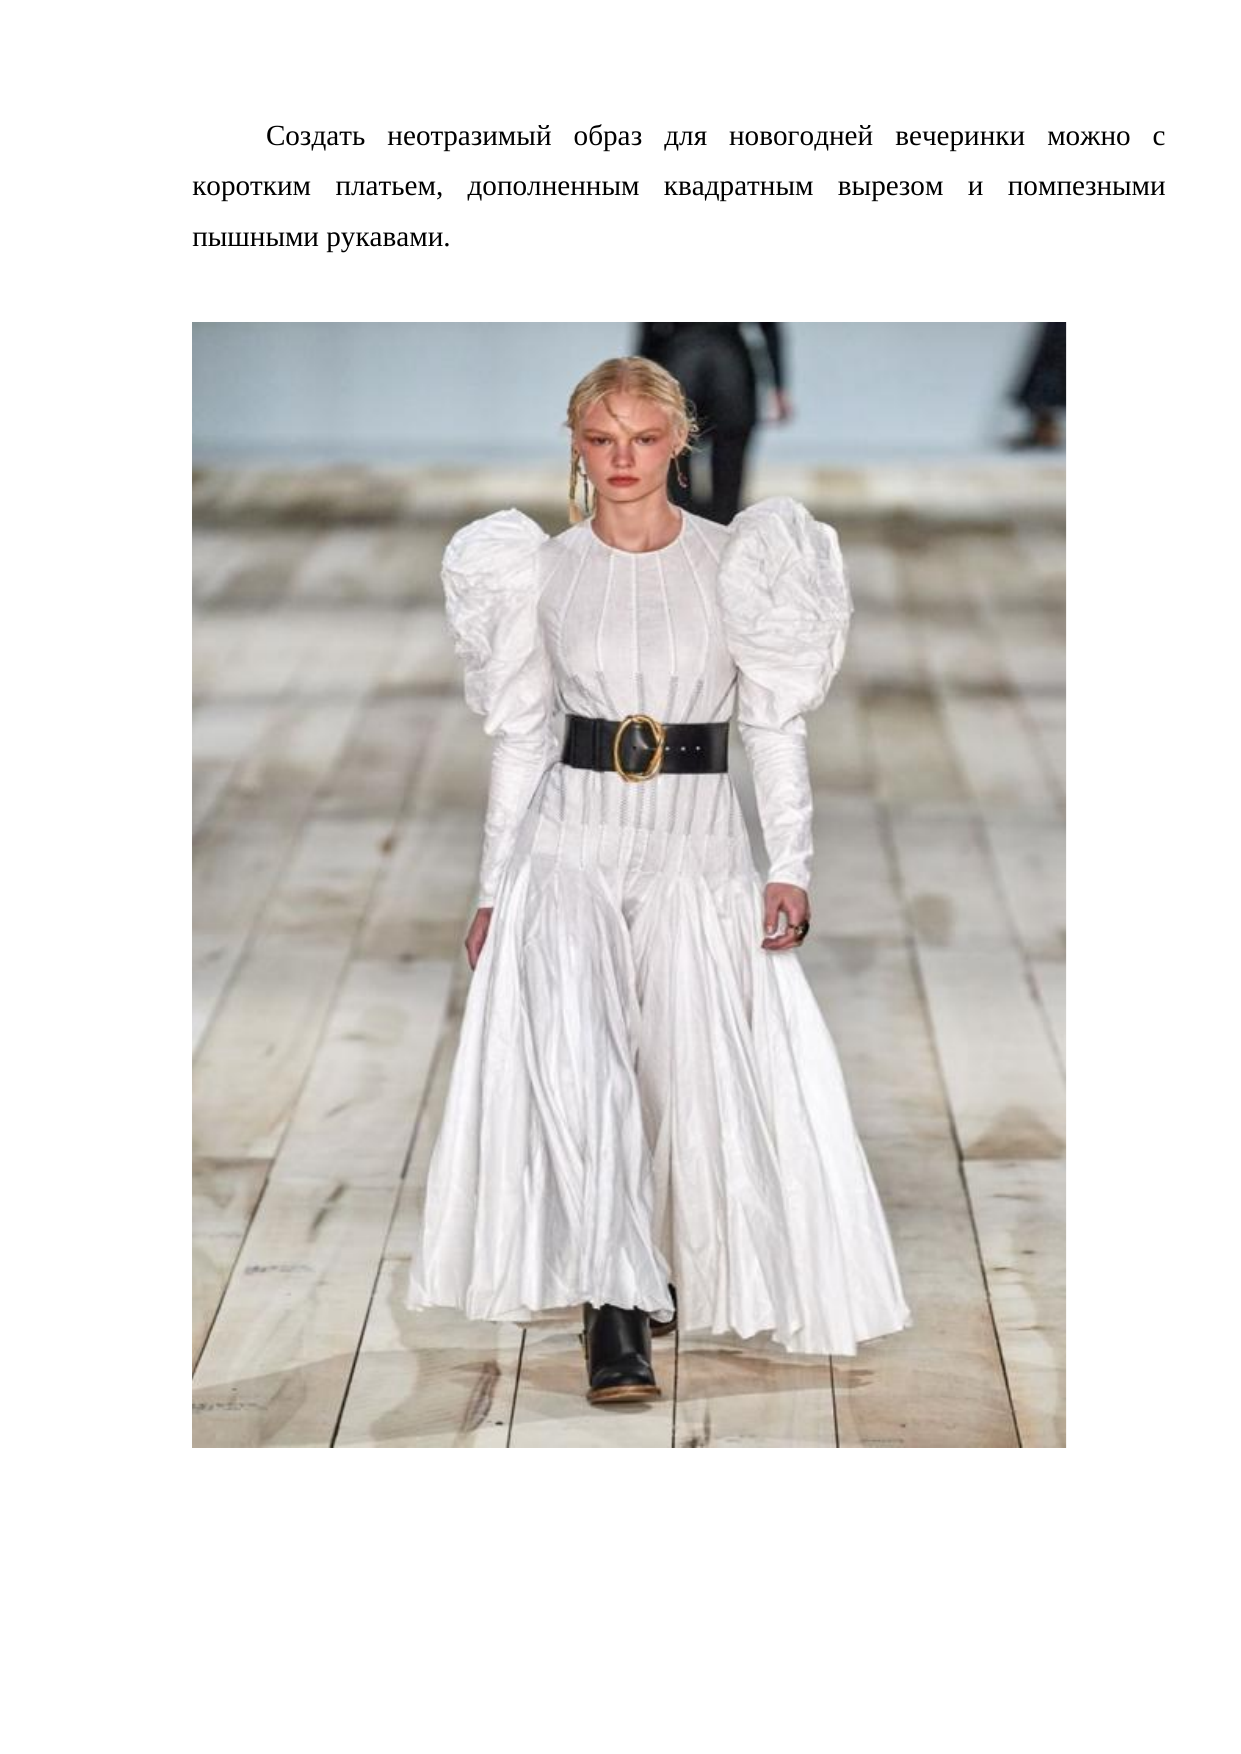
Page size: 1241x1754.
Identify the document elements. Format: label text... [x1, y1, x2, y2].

picture [192, 322, 1067, 1448]
text Создать неотразимый образ для новогодней вечеринки можно с коротким платьем, дополненным квадратным вырезом и помпезными пышными рукавами. [192, 118, 1167, 252]
